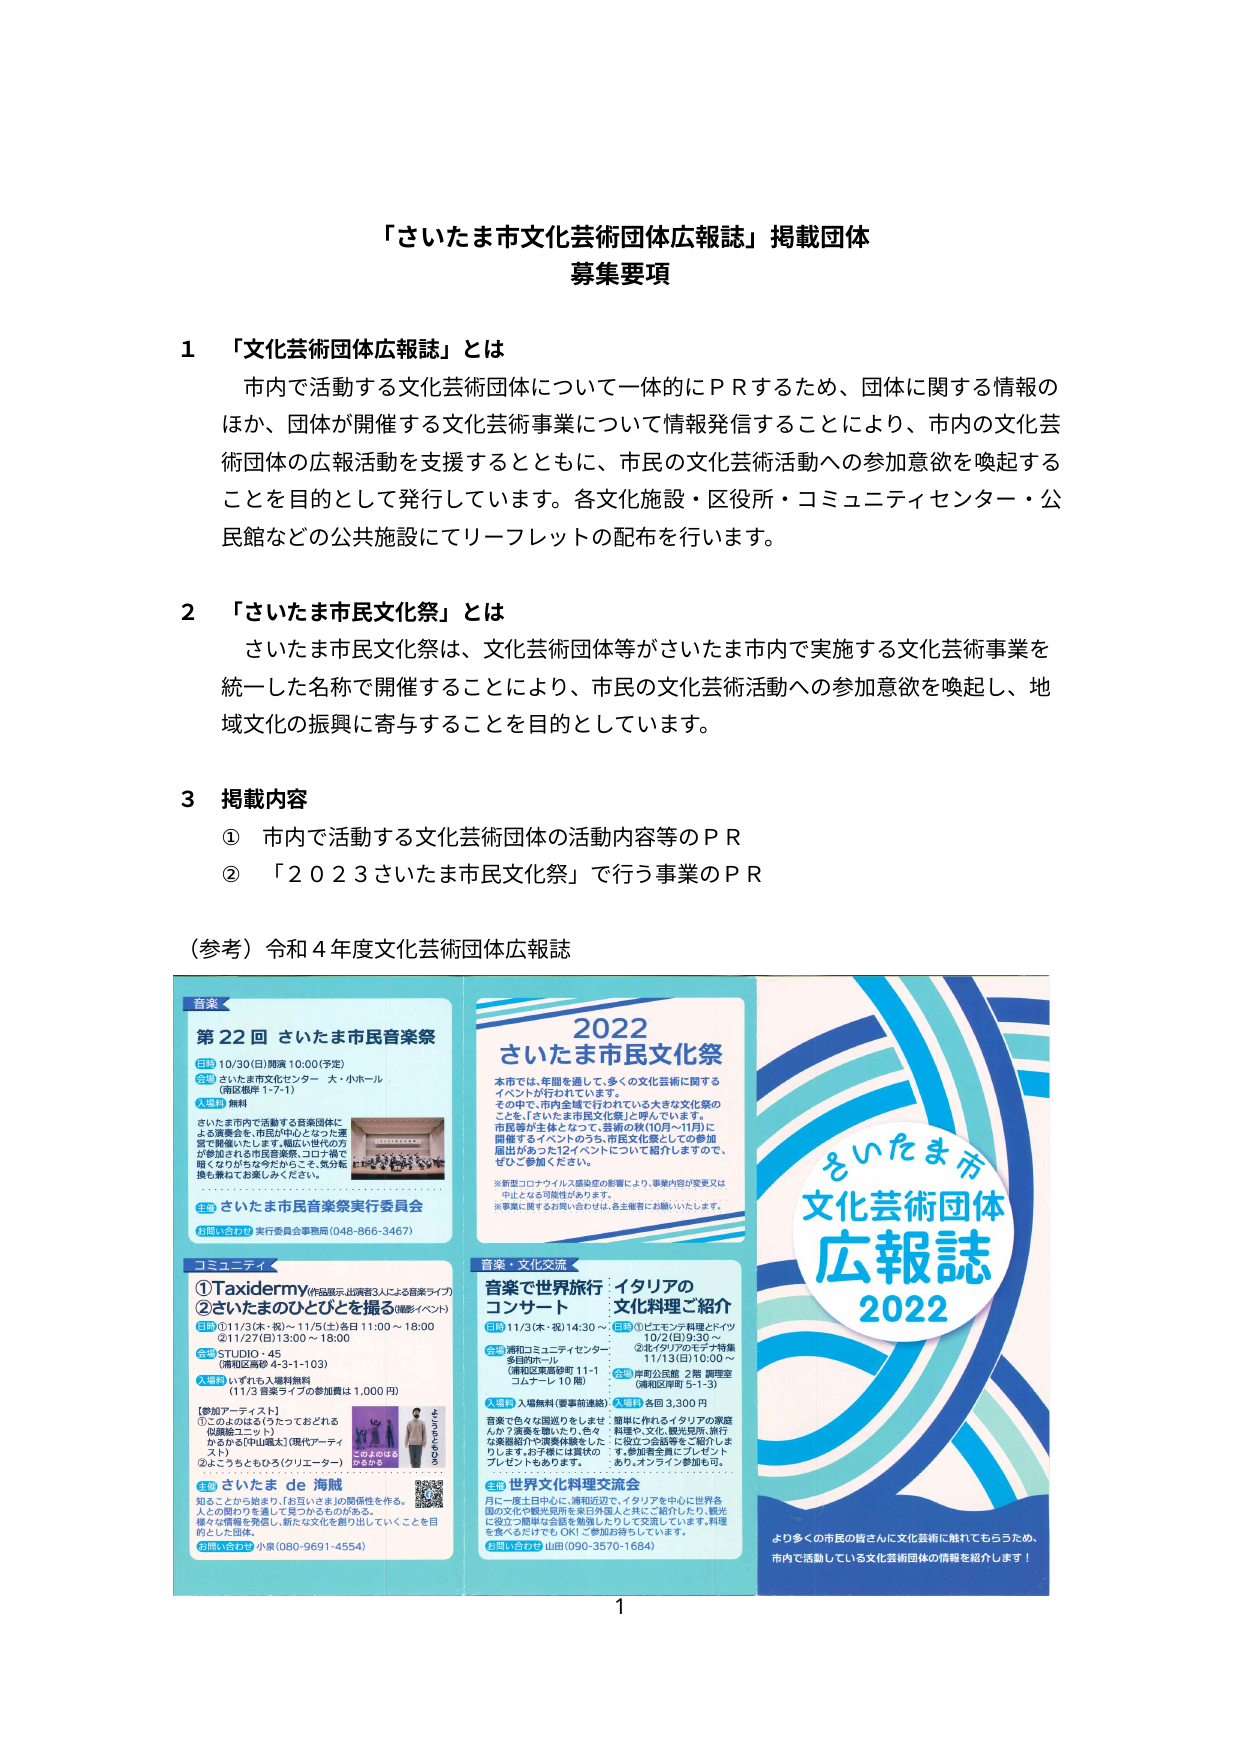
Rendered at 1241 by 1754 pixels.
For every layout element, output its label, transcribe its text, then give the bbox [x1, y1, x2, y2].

text ② 「２０２３さいたま市民文化祭」で行う事業のＰＲ [177, 854, 1063, 892]
text ３ 掲載内容 [177, 779, 1063, 817]
picture [173, 975, 1050, 1596]
text ２ 「さいたま市民文化祭」とは [177, 592, 1063, 629]
text さいたま市民文化祭は、文化芸術団体等がさいたま市内で実施する文化芸術事業を統一した名称で開催することにより、市民の文化芸術活動への参加意欲を喚起し、地域文化の振興に寄与することを目的としています。 [177, 629, 1063, 742]
text （参考）令和４年度文化芸術団体広報誌 [177, 929, 1063, 967]
text ① 市内で活動する文化芸術団体の活動内容等のＰＲ [177, 817, 1063, 854]
text 市内で活動する文化芸術団体について一体的にＰＲするため、団体に関する情報のほか、団体が開催する文化芸術事業について情報発信することにより、市内の文化芸術団体の広報活動を支援するとともに、市民の文化芸術活動への参加意欲を喚起することを目的として発行しています。各文化施設・区役所・コミュニティセンター・公民館などの公共施設にてリーフレットの配布を行います。 [177, 367, 1063, 554]
text 募集要項 [177, 254, 1063, 292]
text 「さいたま市文化芸術団体広報誌」掲載団体 [177, 217, 1063, 254]
text １ 「文化芸術団体広報誌」とは [177, 329, 1063, 367]
